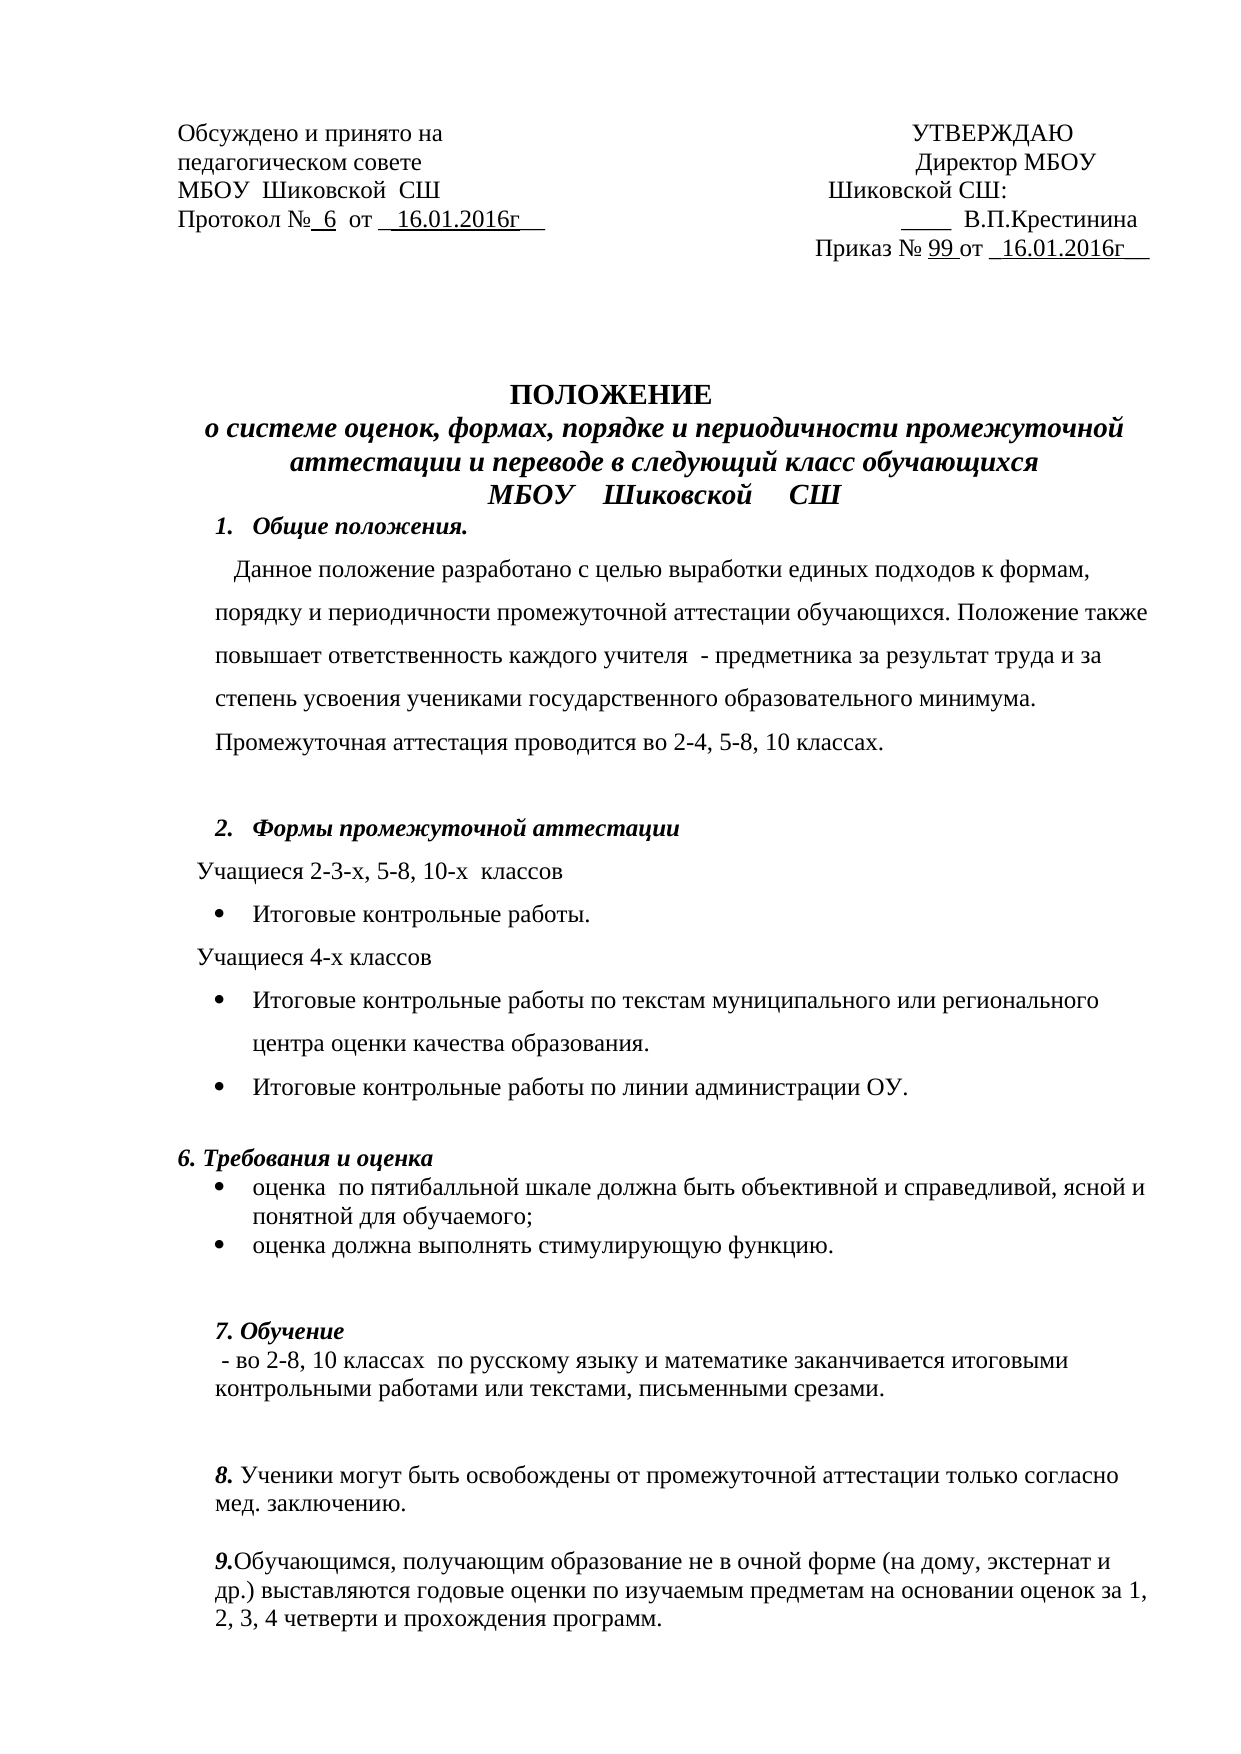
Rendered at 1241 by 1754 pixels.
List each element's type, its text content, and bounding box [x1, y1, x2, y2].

text 7. Обучение [215, 1316, 1152, 1345]
list оценка должна выполнять стимулирующую функцию. [215, 1230, 1152, 1258]
list Общие положения. [215, 511, 1152, 540]
list Итоговые контрольные работы. [215, 899, 1152, 928]
text Приказ № 99 от _16.01.2016г__ [177, 233, 1152, 262]
text Учащиеся 4-х классов [177, 942, 1152, 971]
list Формы промежуточной аттестации [215, 813, 1152, 842]
text Данное положение разработано с целью выработки единых подходов к формам, порядку и периодичности промежуточной аттестации обучающихся. Положение также повышает ответственность каждого учителя - предметника за результат труда и за степень усвоения учениками государственного образовательного минимума. Промежуточная аттестация проводится во 2-4, 5-8, 10 классах. [215, 554, 1152, 755]
text - во 2-8, 10 классах по русскому языку и математике заканчивается итоговыми контрольными работами или текстами, письменными срезами. [215, 1345, 1152, 1402]
text о системе оценок, формах, порядке и периодичности промежуточной аттестации и переводе в следующий класс обучающихся [177, 410, 1152, 477]
text МБОУ Шиковской СШ Шиковской СШ: [177, 176, 1152, 204]
text Протокол № 6 от _ 16.01.2016г__ ____ В.П.Крестинина [177, 204, 1152, 233]
text ПОЛОЖЕНИЕ [177, 377, 1152, 410]
text Учащиеся 2-3-х, 5-8, 10-х классов [177, 856, 1152, 885]
text педагогическом совете Директор МБОУ [177, 147, 1152, 176]
list оценка по пятибалльной шкале должна быть объективной и справедливой, ясной и понятной для обучаемого; [215, 1172, 1152, 1230]
text МБОУ Шиковской СШ [177, 477, 1152, 511]
text Обсуждено и принято на УТВЕРЖДАЮ [177, 118, 1152, 147]
text 9.Обучающимся, получающим образование не в очной форме (на дому, экстернат и др.) выставляются годовые оценки по изучаемым предметам на основании оценок за 1, 2, 3, 4 четверти и прохождения программ. [215, 1546, 1152, 1632]
text 8. Ученики могут быть освобождены от промежуточной аттестации только согласно мед. заключению. [215, 1460, 1152, 1517]
list Итоговые контрольные работы по линии администрации ОУ. [215, 1072, 1152, 1100]
list Итоговые контрольные работы по текстам муниципального или регионального центра оценки качества образования. [215, 985, 1152, 1057]
text 6. Требования и оценка [177, 1143, 1152, 1172]
